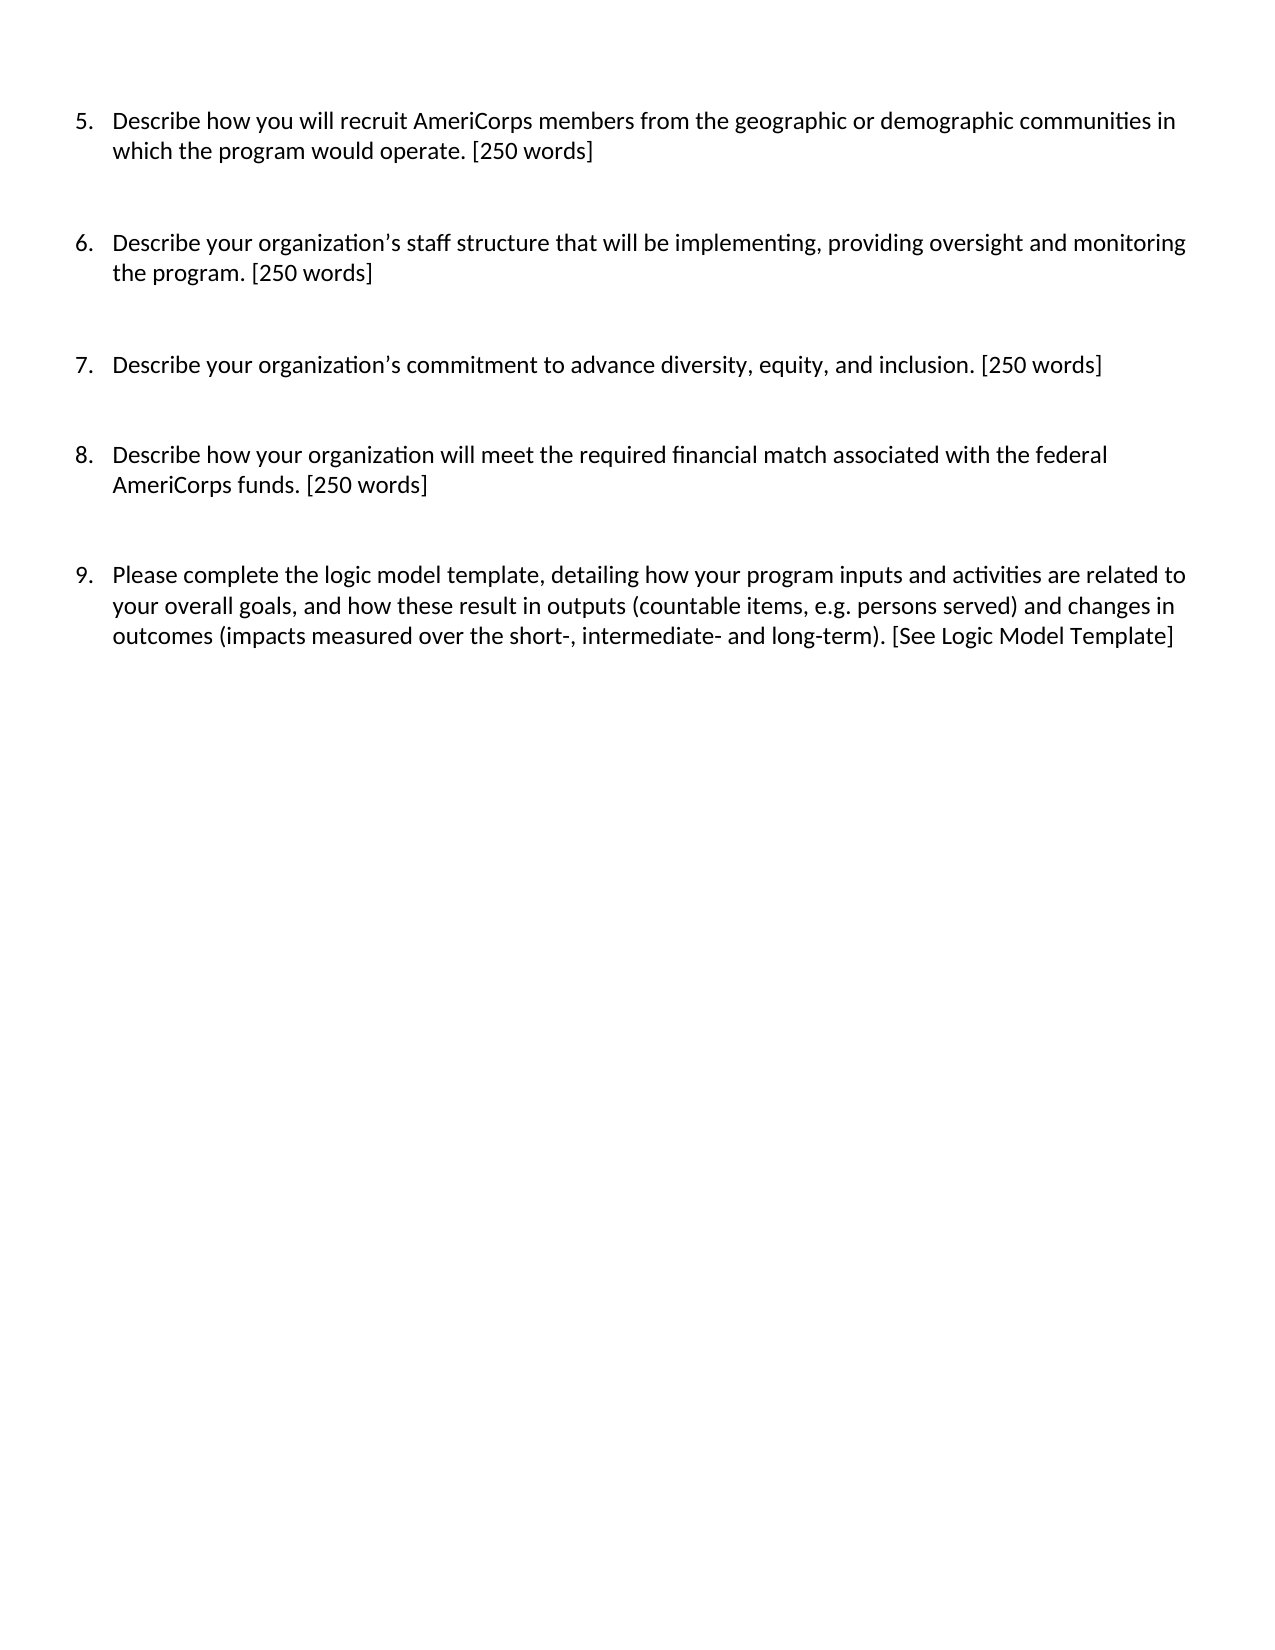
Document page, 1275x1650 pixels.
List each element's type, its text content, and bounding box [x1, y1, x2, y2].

list Describe your organization’s commitment to advance diversity, equity, and inclusion. [250 words] [75, 349, 1200, 380]
list Please complete the logic model template, detailing how your program inputs and activities are related to your overall goals, and how these result in outputs (countable items, e.g. persons served) and changes in outcomes (impacts measured over the short-, intermediate- and long-term). [See Logic Model Template] [75, 559, 1200, 651]
list Describe how your organization will meet the required financial match associated with the federal AmeriCorps funds. [250 words] [75, 439, 1200, 500]
list Describe how you will recruit AmeriCorps members from the geographic or demographic communities in which the program would operate. [250 words] [75, 105, 1200, 166]
list Describe your organization’s staff structure that will be implementing, providing oversight and monitoring the program. [250 words] [75, 227, 1200, 288]
